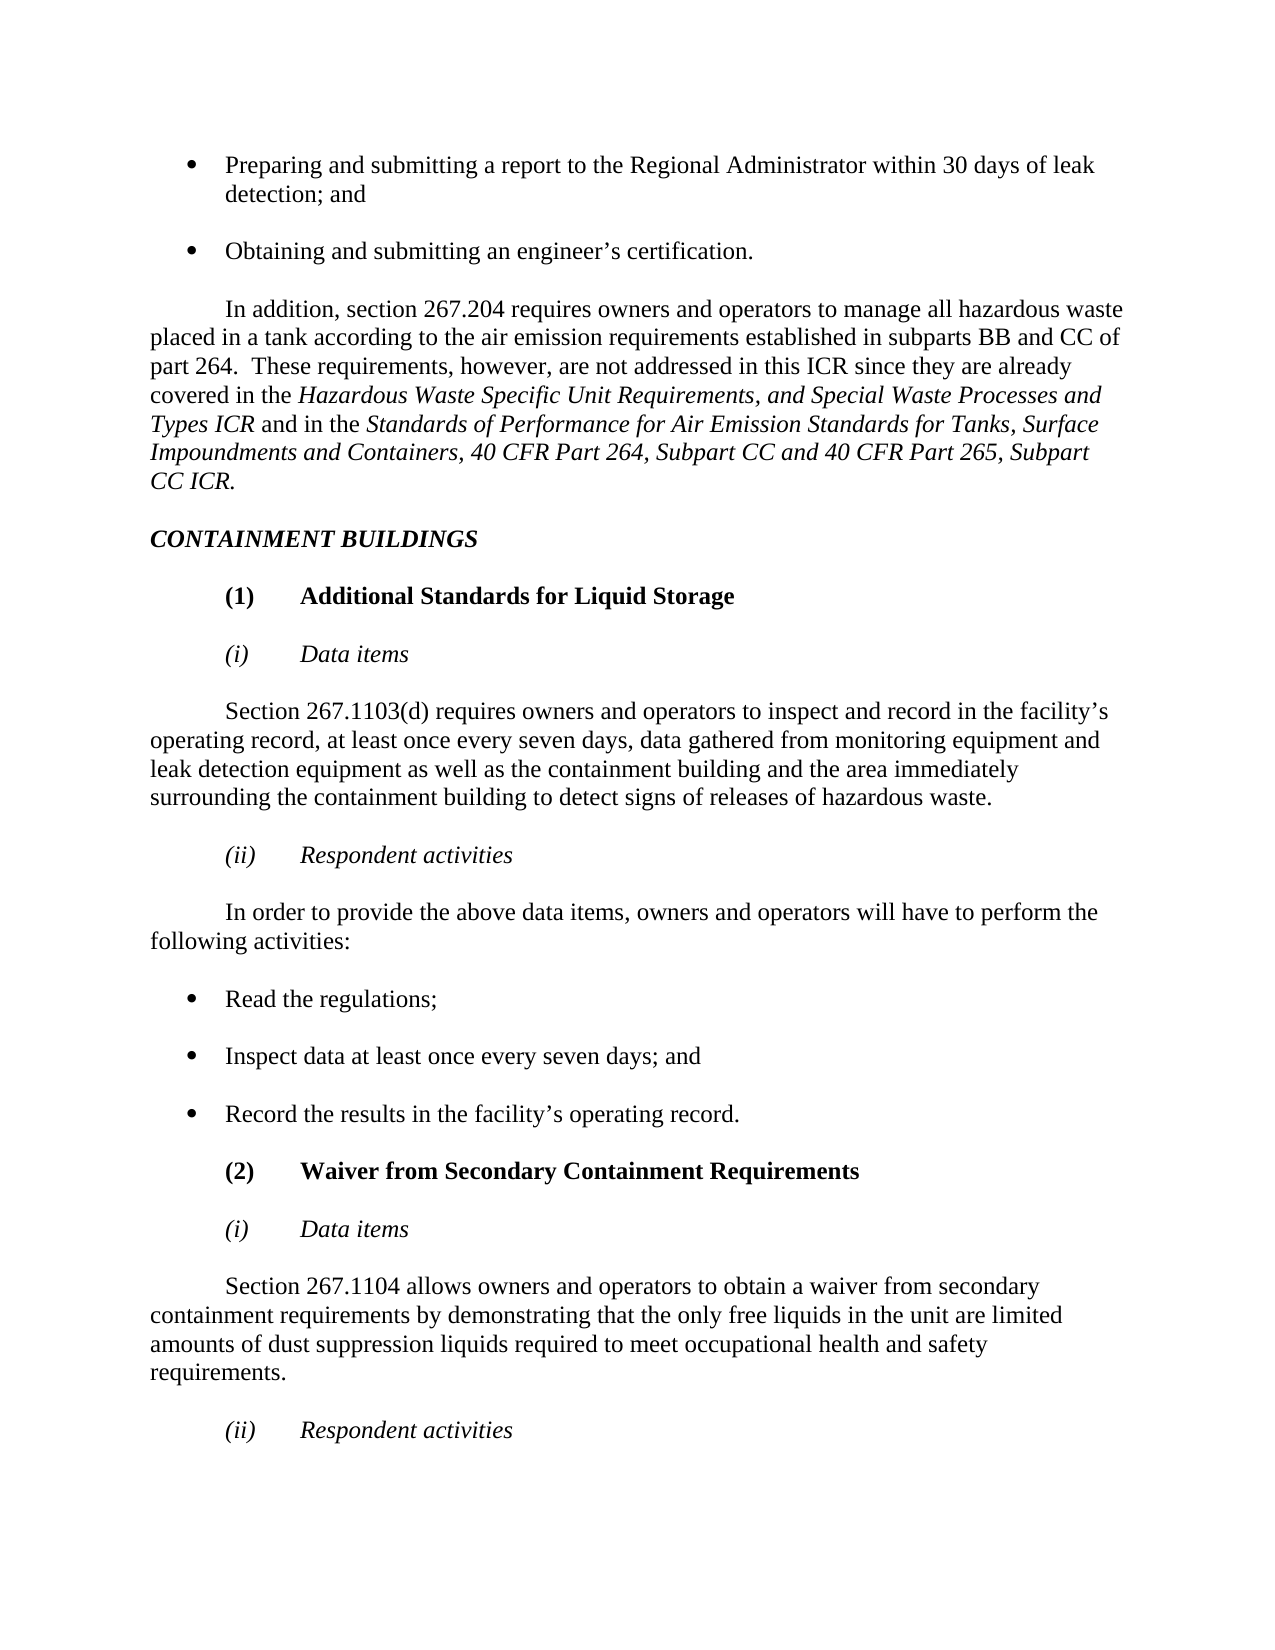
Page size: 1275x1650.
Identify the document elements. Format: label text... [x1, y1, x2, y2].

text CONTAINMENT BUILDINGS [150, 524, 1125, 552]
text (1) Additional Standards for Liquid Storage [225, 581, 1125, 610]
text (i) Data items [150, 639, 1125, 667]
text Section 267.1103(d) requires owners and operators to inspect and record in the facility’s operating record, at least once every seven days, data gathered from monitoring equipment and leak detection equipment as well as the containment building and the area immediately surrounding the containment building to detect signs of releases of hazardous waste. [150, 696, 1125, 811]
text (ii) Respondent activities [150, 1415, 1125, 1444]
list Preparing and submitting a report to the Regional Administrator within 30 days of leak detection; and [187, 150, 1125, 207]
text (i) Data items [150, 1214, 1125, 1242]
text In order to provide the above data items, owners and operators will have to perform the following activities: [150, 897, 1125, 955]
text (ii) Respondent activities [150, 840, 1125, 869]
list Inspect data at least once every seven days; and [187, 1041, 1125, 1070]
text (2) Waiver from Secondary Containment Requirements [225, 1156, 1125, 1185]
list Obtaining and submitting an engineer’s certification. [187, 236, 1125, 265]
list Read the regulations; [187, 984, 1125, 1012]
text Section 267.1104 allows owners and operators to obtain a waiver from secondary containment requirements by demonstrating that the only free liquids in the unit are limited amounts of dust suppression liquids required to meet occupational health and safety requirements. [150, 1271, 1125, 1386]
list Record the results in the facility’s operating record. [187, 1099, 1125, 1127]
text In addition, section 267.204 requires owners and operators to manage all hazardous waste placed in a tank according to the air emission requirements established in subparts BB and CC of part 264. These requirements, however, are not addressed in this ICR since they are already covered in the EHazardous Waste Specific Unit Requirements, and Special Waste Processes and Types ICR and in the Standards of Performance for Air Emission Standards for Tanks, Surface Impoundments and Containers, 40 CFR Part 264, Subpart CC and 40 CFR Part 265, Subpart CC ICR. [150, 294, 1125, 495]
